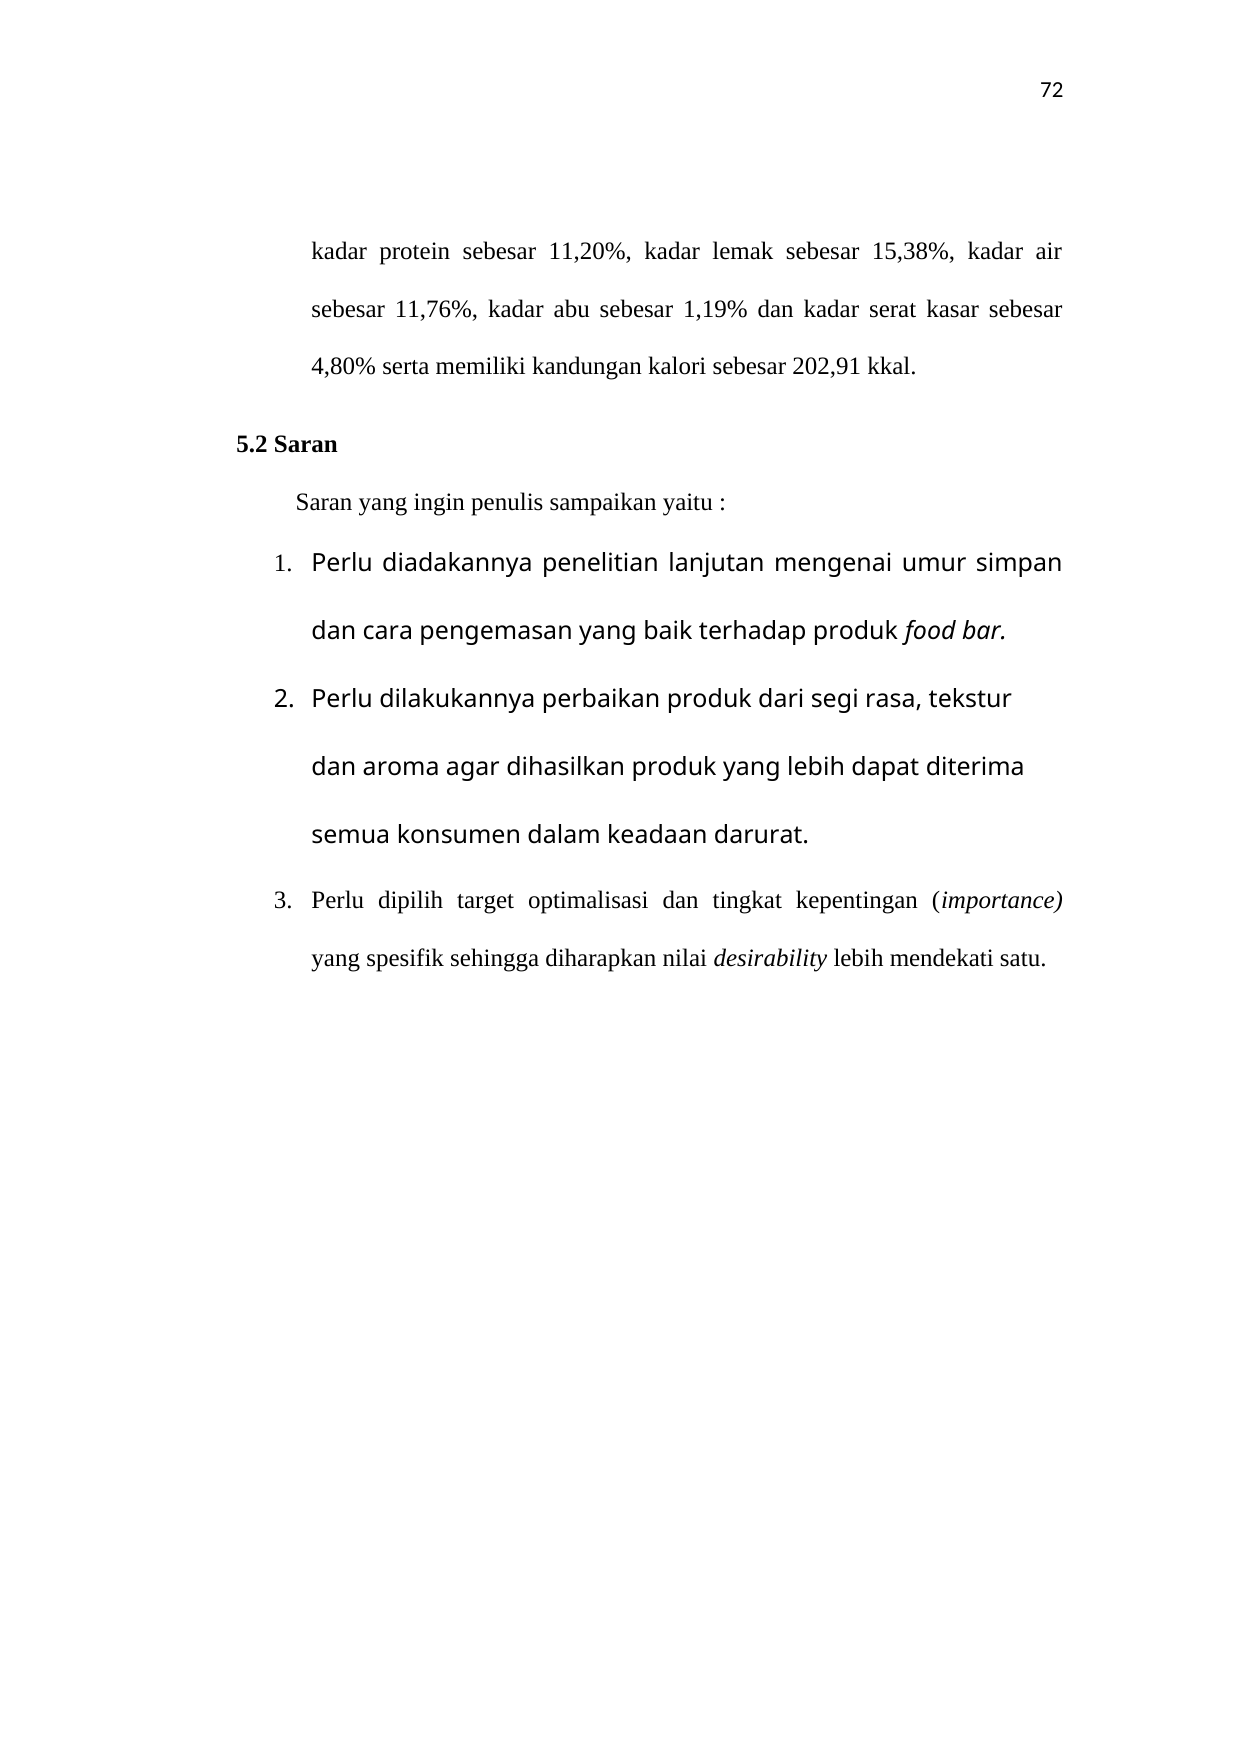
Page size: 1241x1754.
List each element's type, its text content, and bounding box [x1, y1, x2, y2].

list Perlu diadakannya penelitian lanjutan mengenai umur simpan dan cara pengemasan yang baik terhadap produk food bar. [274, 544, 1063, 647]
text Saran yang ingin penulis sampaikan yaitu : [274, 487, 1063, 516]
list Perlu dipilih target optimalisasi dan tingkat kepentingan (importance) yang spesifik sehingga diharapkan nilai desirability lebih mendekati satu. [274, 885, 1063, 971]
subtitle 5.2 Saran [236, 429, 1063, 458]
list Perlu dilakukannya perbaikan produk dari segi rasa, tekstur dan aroma agar dihasilkan produk yang lebih dapat diterima semua konsumen dalam keadaan darurat. [274, 681, 1063, 851]
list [274, 236, 1063, 380]
